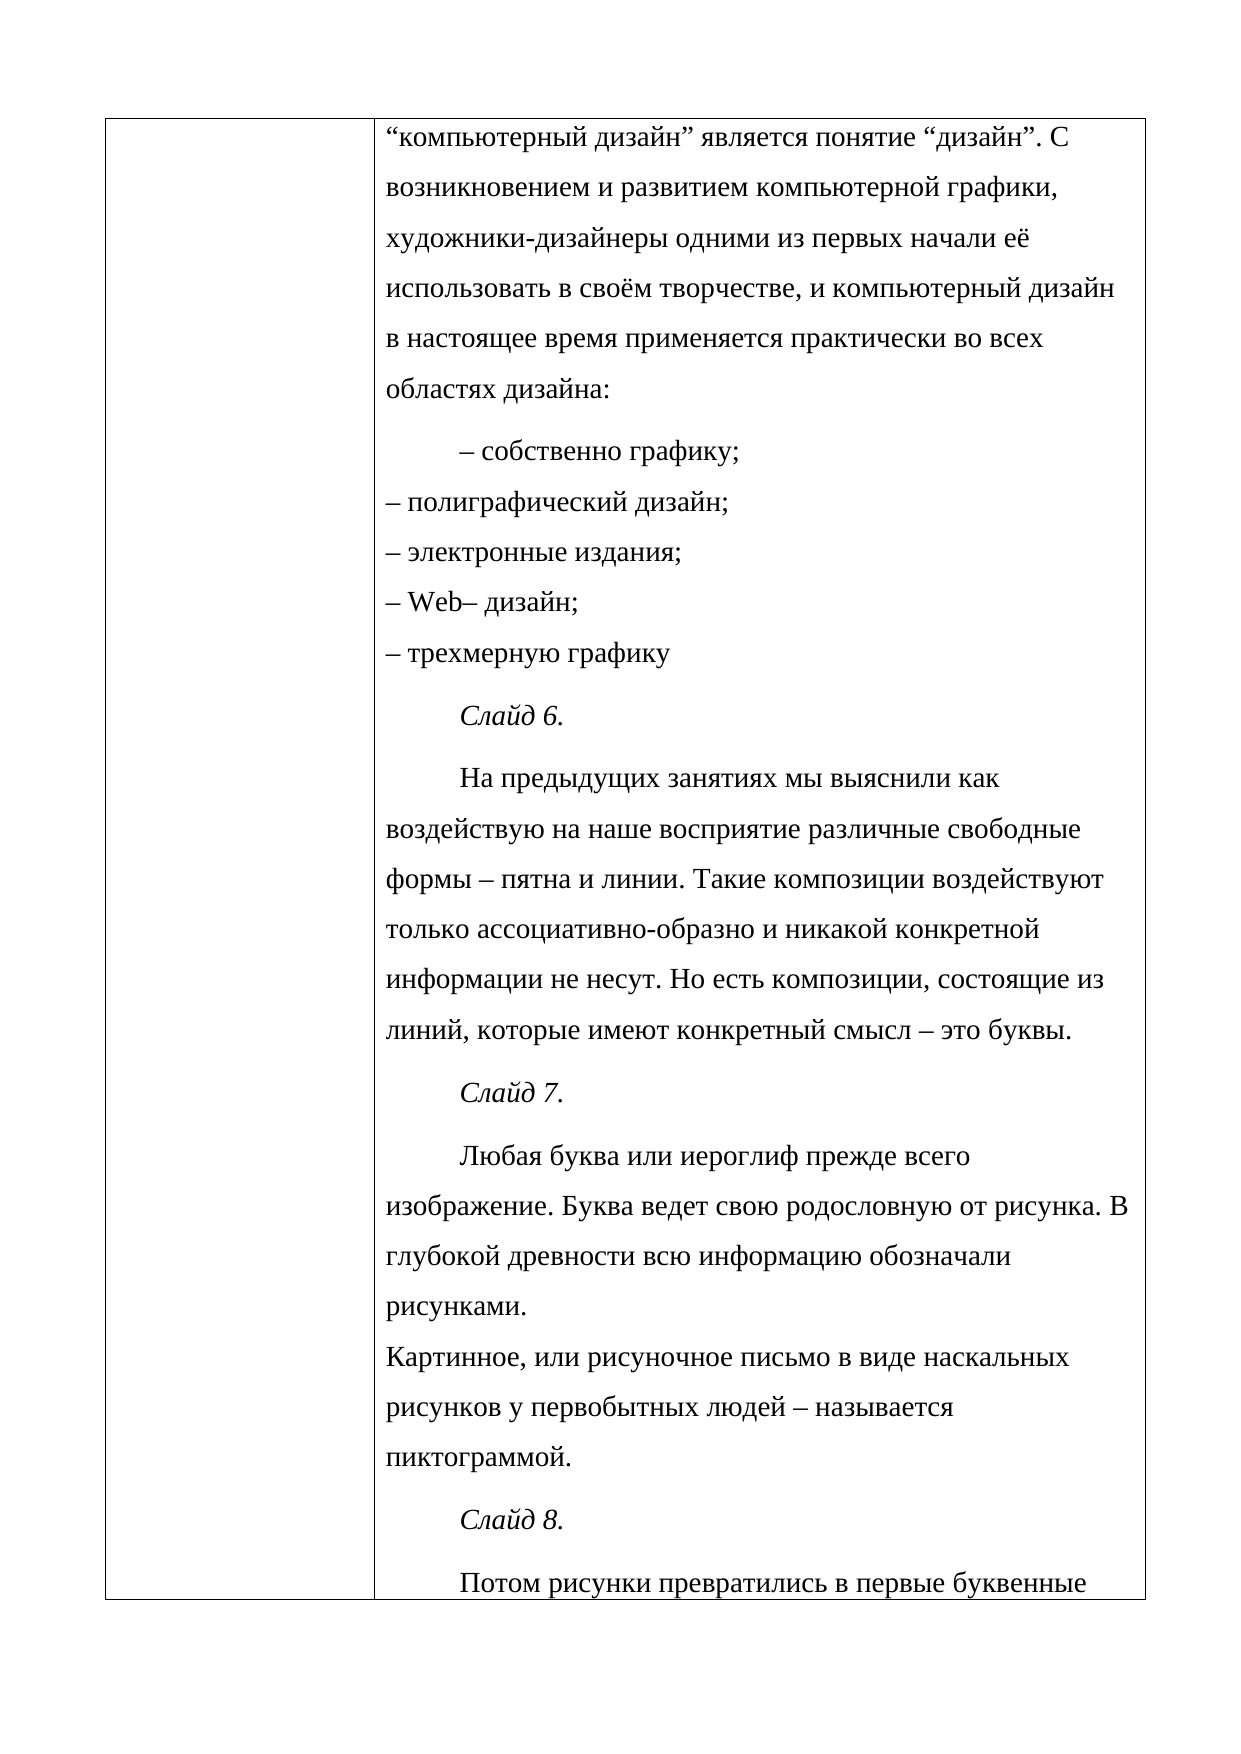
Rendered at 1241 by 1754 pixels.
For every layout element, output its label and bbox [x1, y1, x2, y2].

table_cell [375, 119, 1145, 1599]
table_cell [106, 119, 374, 1599]
